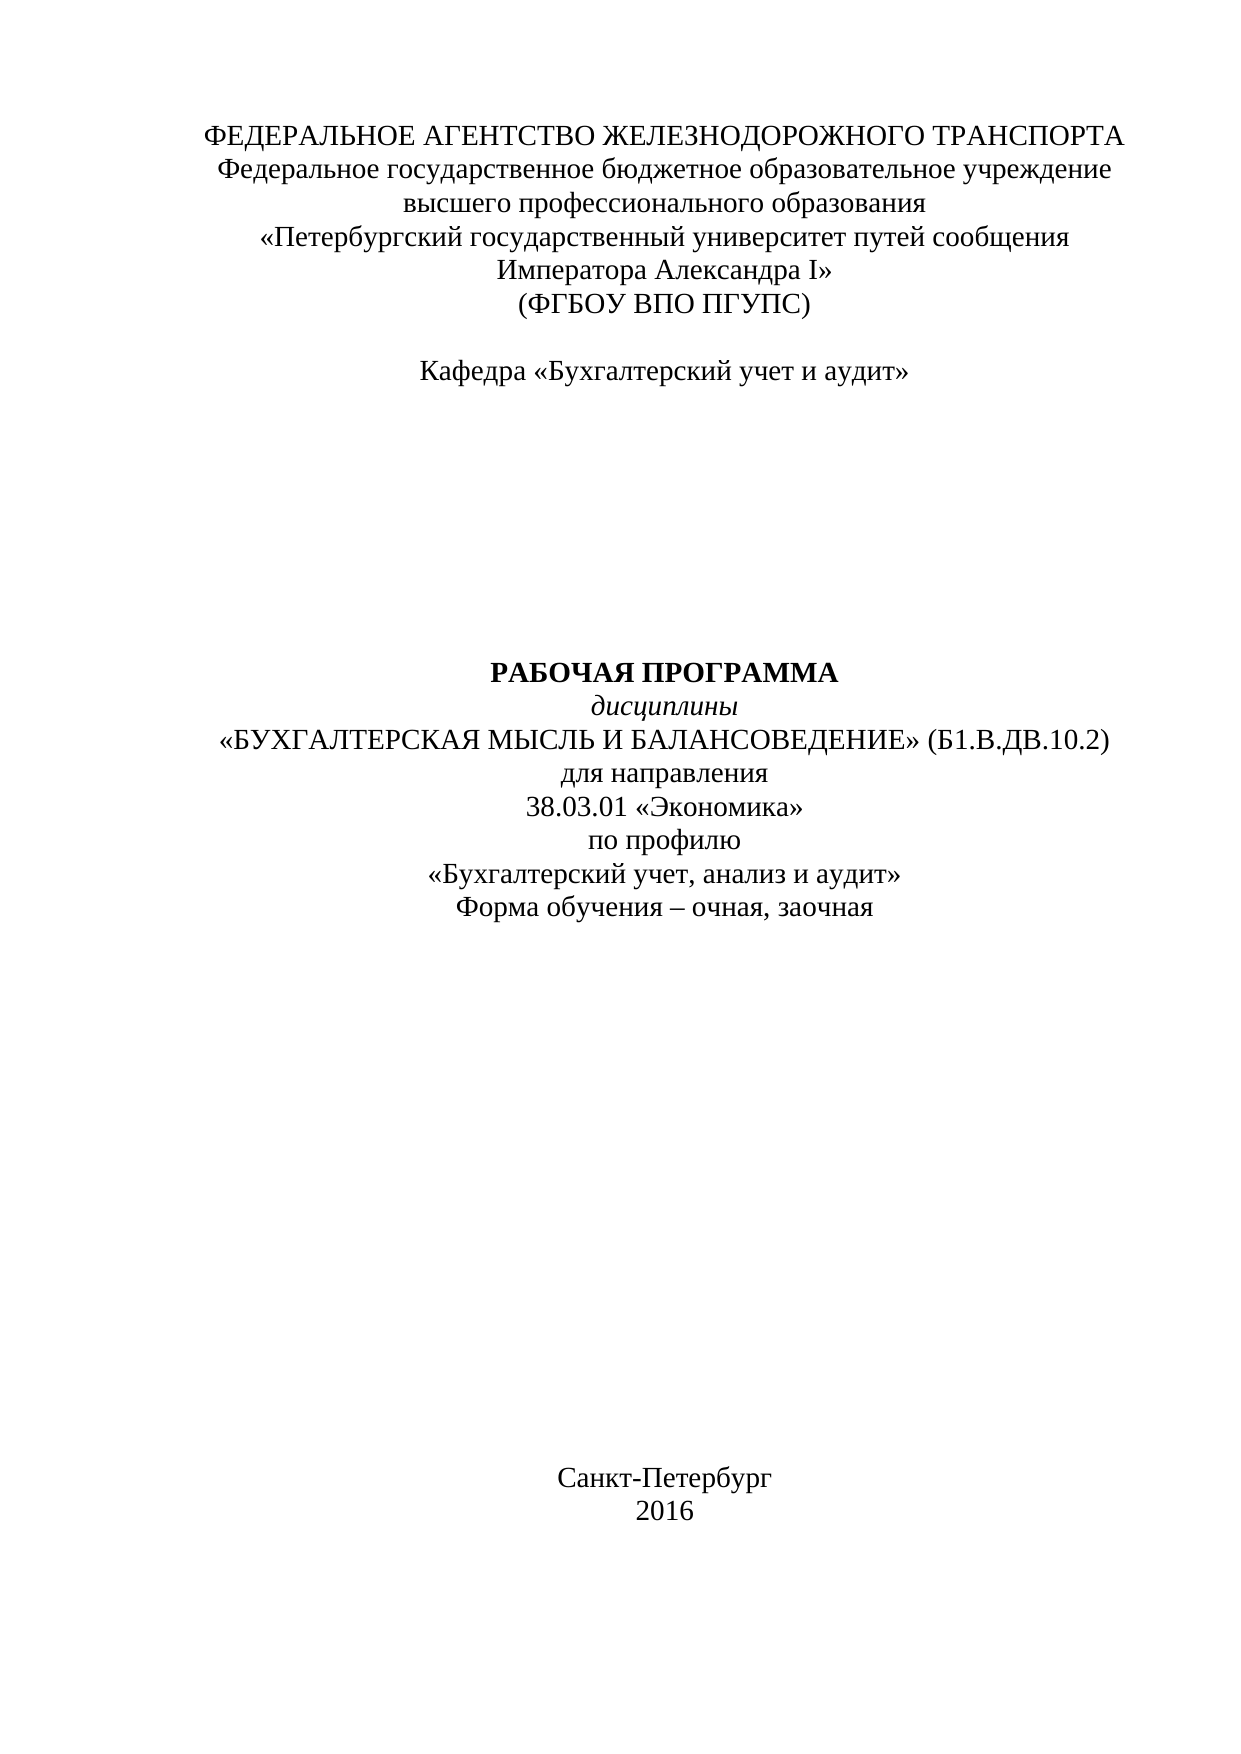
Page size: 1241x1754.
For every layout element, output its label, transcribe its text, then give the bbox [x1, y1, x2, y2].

text «Бухгалтерский учет, анализ и аудит» [177, 856, 1152, 889]
text дисциплины [177, 688, 1152, 722]
text для направления [177, 755, 1152, 789]
text Форма обучения – очная, заочная [177, 889, 1152, 923]
text Федеральное государственное бюджетное образовательное учреждение высшего профессионального образования [177, 152, 1152, 219]
text «Петербургский государственный университет путей сообщения [177, 219, 1152, 252]
text «БУХГАЛТЕРСКАЯ МЫСЛЬ И БАЛАНСОВЕДЕНИЕ» (Б1.В.ДВ.10.2) [177, 722, 1152, 755]
text Кафедра «Бухгалтерский учет и аудит» [177, 353, 1152, 386]
text Императора Александра I» [177, 252, 1152, 286]
text ФЕДЕРАЛЬНОЕ АГЕНТСТВО ЖЕЛЕЗНОДОРОЖНОГО ТРАНСПОРТА [177, 118, 1152, 152]
text Санкт-Петербург [177, 1460, 1152, 1493]
text 38.03.01 «Экономика» [177, 789, 1152, 822]
text РАБОЧАЯ ПРОГРАММА [177, 655, 1152, 688]
text 2016 [177, 1493, 1152, 1527]
text по профилю [177, 822, 1152, 856]
text (ФГБОУ ВПО ПГУПС) [177, 286, 1152, 319]
